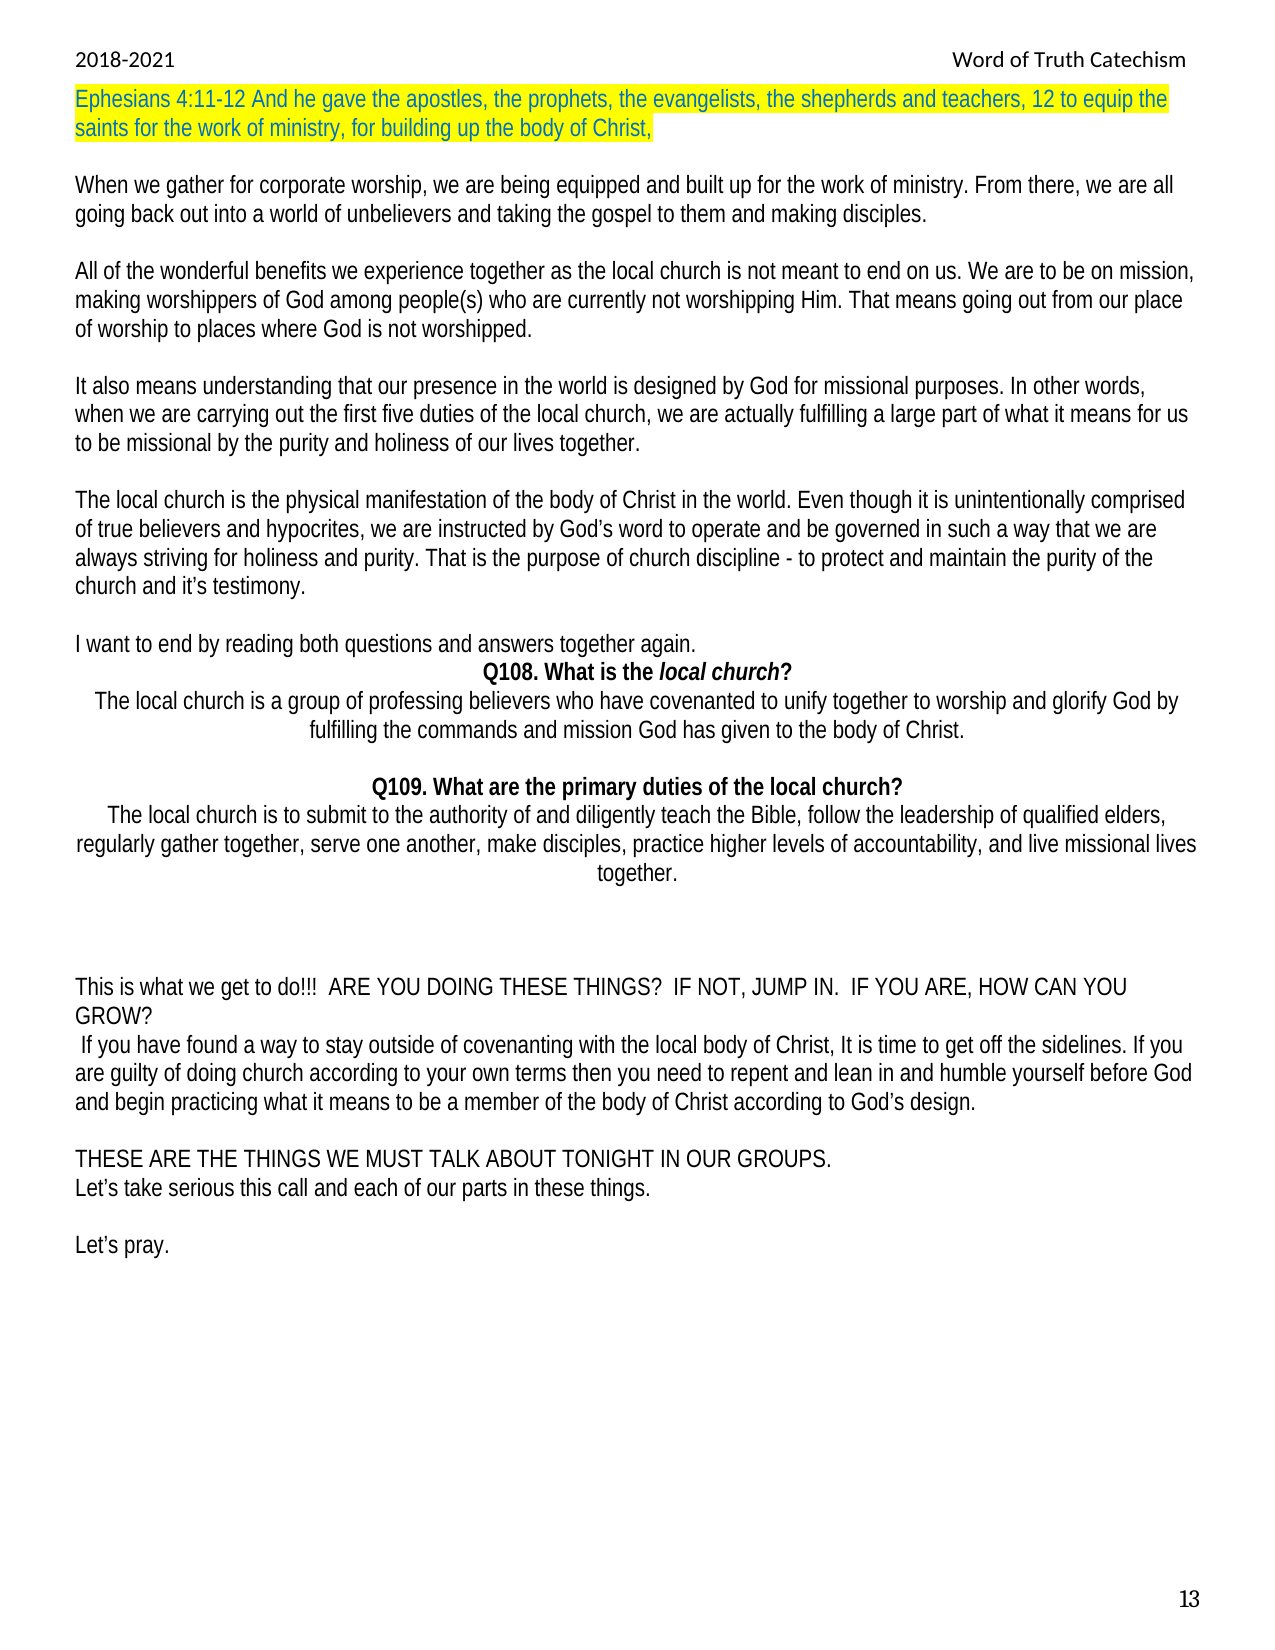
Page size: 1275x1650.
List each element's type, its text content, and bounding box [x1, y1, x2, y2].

text When we gather for corporate worship, we are being equipped and built up for the work of ministry. From there, we are all going back out into a world of unbelievers and taking the gospel to them and making disciples. [75, 170, 1200, 228]
text The local church is to submit to the authority of and diligently teach the Bible, follow the leadership of qualified elders, regularly gather together, serve one another, make disciples, practice higher levels of accountability, and live missional lives together. [75, 801, 1200, 886]
text It also means understanding that our presence in the world is designed by God for missional purposes. In other words, when we are carrying out the first five duties of the local church, we are actually fulfilling a large part of what it means for us to be missional by the purity and holiness of our lives together. [75, 371, 1200, 457]
text Let’s take serious this call and each of our parts in these things. [75, 1173, 1200, 1202]
text Q108. What is the local church? [75, 657, 1200, 686]
text All of the wonderful benefits we experience together as the local church is not meant to end on us. We are to be on mission, making worshippers of God among people(s) who are currently not worshipping Him. That means going out from our place of worship to places where God is not worshipped. [75, 256, 1200, 342]
text The local church is the physical manifestation of the body of Christ in the world. Even though it is unintentionally comprised of true believers and hypocrites, we are instructed by God’s word to operate and be governed in such a way that we are always striving for holiness and purity. That is the purpose of church discipline - to protect and maintain the purity of the church and it’s testimony. [75, 485, 1200, 600]
text Ephesians 4:11-12 And he gave the apostles, the prophets, the evangelists, the shepherds and teachers, 12 to equip the saints for the work of ministry, for building up the body of Christ, [653, 84, 1200, 142]
text Let’s pray. [75, 1230, 1200, 1259]
text This is what we get to do!!! ARE YOU DOING THESE THINGS? IF NOT, JUMP IN. IF YOU ARE, HOW CAN YOU GROW? [75, 972, 1200, 1030]
text Q109. What are the primary duties of the local church? [75, 772, 1200, 801]
text The local church is a group of professing believers who have covenanted to unify together to worship and glorify God by fulfilling the commands and mission God has given to the body of Christ. [75, 686, 1200, 743]
text THESE ARE THE THINGS WE MUST TALK ABOUT TONIGHT IN OUR GROUPS. [75, 1144, 1200, 1173]
text I want to end by reading both questions and answers together again. [75, 629, 1200, 657]
text If you have found a way to stay outside of covenanting with the local body of Christ, It is time to get off the sidelines. If you are guilty of doing church according to your own terms then you need to repent and lean in and humble yourself before God and begin practicing what it means to be a member of the body of Christ according to God’s design. [75, 1030, 1200, 1116]
